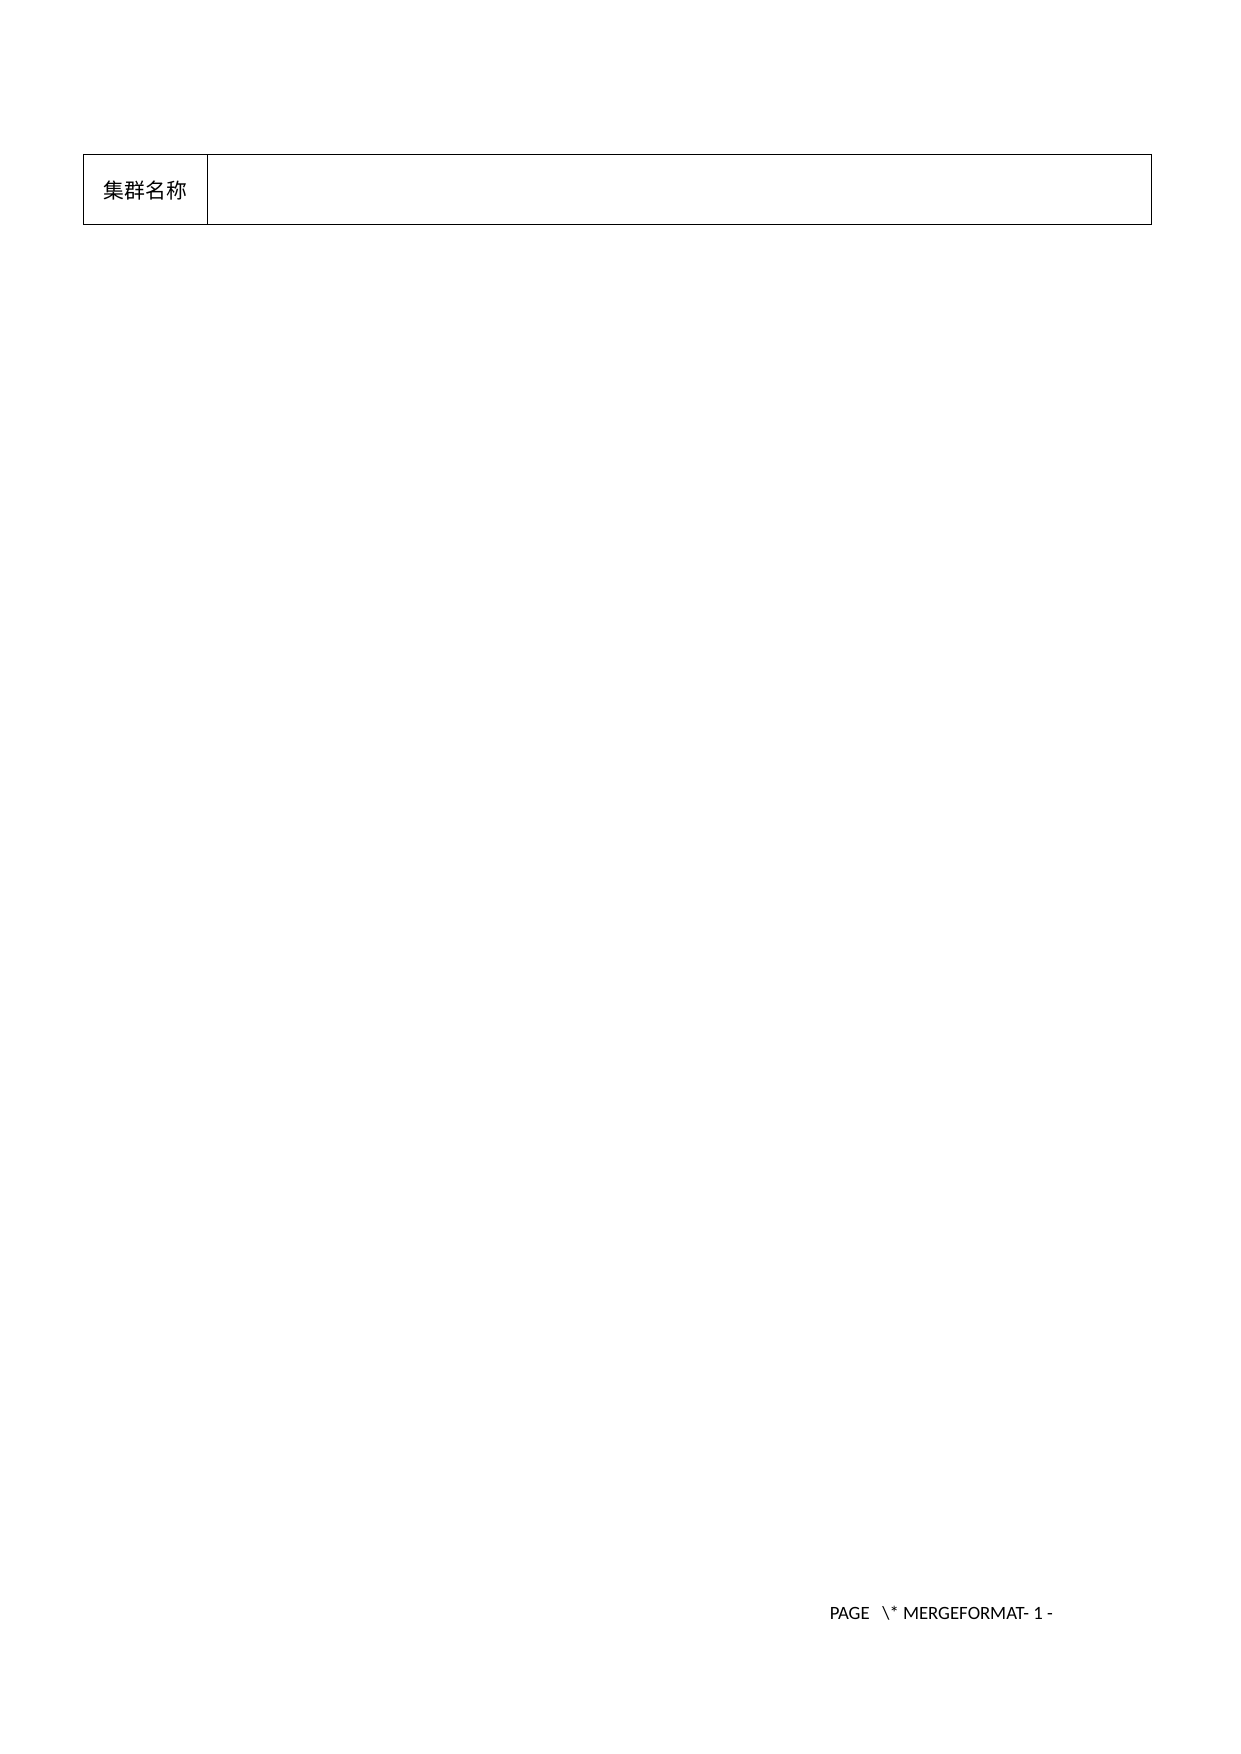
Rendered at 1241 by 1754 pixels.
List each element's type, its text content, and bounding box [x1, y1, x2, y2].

table_header [208, 155, 1151, 224]
table_header 集群名称 [84, 155, 207, 224]
